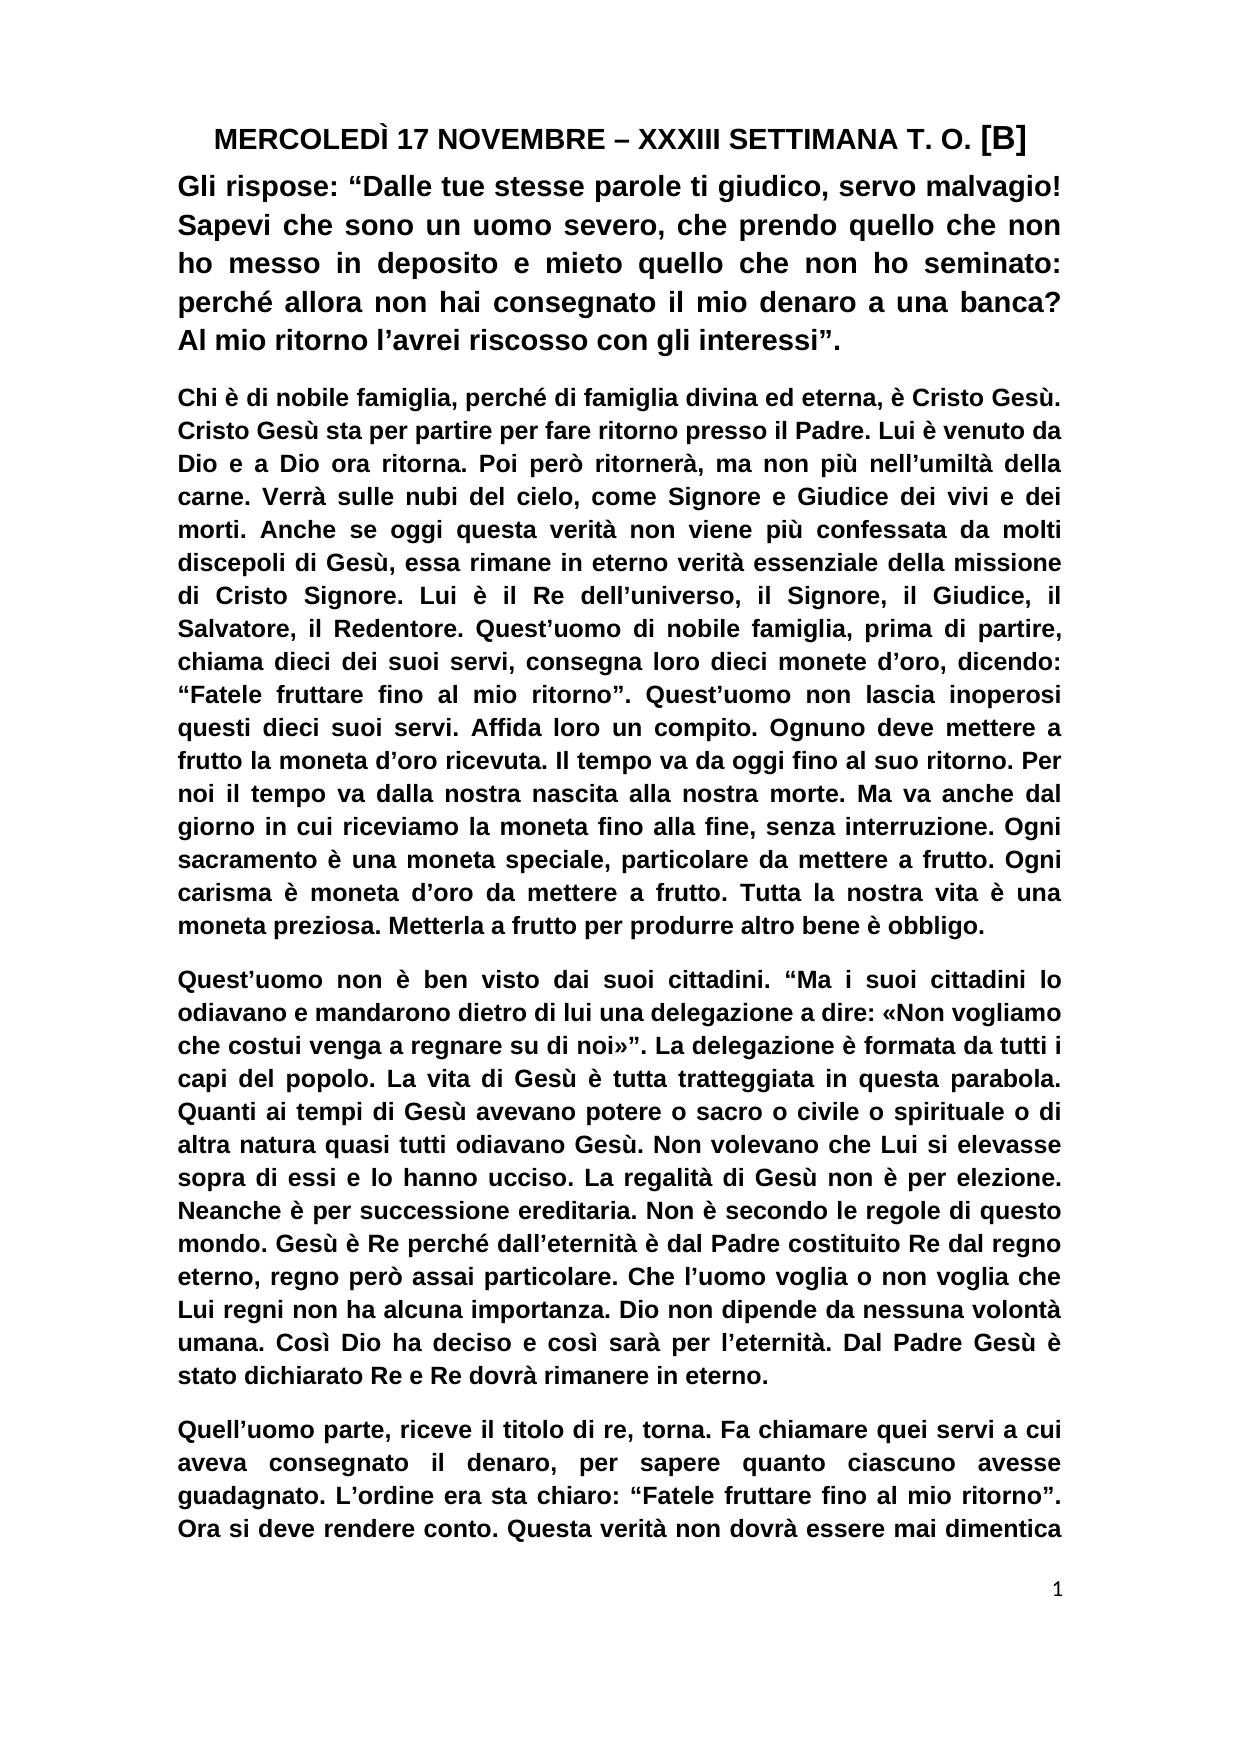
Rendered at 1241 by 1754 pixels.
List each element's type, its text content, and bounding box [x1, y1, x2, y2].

text Gli rispose: “Dalle tue stesse parole ti giudico, servo malvagio! Sapevi che sono un uomo severo, che prendo quello che non ho messo in deposito e mieto quello che non ho seminato: perché allora non hai consegnato il mio denaro a una banca? Al mio ritorno l’avrei riscosso con gli interessi”. [177, 169, 1063, 357]
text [177, 1415, 1063, 1543]
text MERCOLEDÌ 17 NOVEMBRE – XXXIII SETTIMANA T. O. [B] [177, 118, 1063, 157]
text Chi è di nobile famiglia, perché di famiglia divina ed eterna, è Cristo Gesù. Cristo Gesù sta per partire per fare ritorno presso il Padre. Lui è venuto da Dio e a Dio ora ritorna. Poi però ritornerà, ma non più nell’umiltà della carne. Verrà sulle nubi del cielo, come Signore e Giudice dei vivi e dei morti. Anche se oggi questa verità non viene più confessata da molti discepoli di Gesù, essa rimane in eterno verità essenziale della missione di Cristo Signore. Lui è il Re dell’universo, il Signore, il Giudice, il Salvatore, il Redentore. Quest’uomo di nobile famiglia, prima di partire, chiama dieci dei suoi servi, consegna loro dieci monete d’oro, dicendo: “Fatele fruttare fino al mio ritorno”. Quest’uomo non lascia inoperosi questi dieci suoi servi. Affida loro un compito. Ognuno deve mettere a frutto la moneta d’oro ricevuta. Il tempo va da oggi fino al suo ritorno. Per noi il tempo va dalla nostra nascita alla nostra morte. Ma va anche dal giorno in cui riceviamo la moneta fino alla fine, senza interruzione. Ogni sacramento è una moneta speciale, particolare da mettere a frutto. Ogni carisma è moneta d’oro da mettere a frutto. Tutta la nostra vita è una moneta preziosa. Metterla a frutto per produrre altro bene è obbligo. [177, 383, 1063, 940]
text Quest’uomo non è ben visto dai suoi cittadini. “Ma i suoi cittadini lo odiavano e mandarono dietro di lui una delegazione a dire: «Non vogliamo che costui venga a regnare su di noi»”. La delegazione è formata da tutti i capi del popolo. La vita di Gesù è tutta tratteggiata in questa parabola. Quanti ai tempi di Gesù avevano potere o sacro o civile o spirituale o di altra natura quasi tutti odiavano Gesù. Non volevano che Lui si elevasse sopra di essi e lo hanno ucciso. La regalità di Gesù non è per elezione. Neanche è per successione ereditaria. Non è secondo le regole di questo mondo. Gesù è Re perché dall’eternità è dal Padre costituito Re dal regno eterno, regno però assai particolare. Che l’uomo voglia o non voglia che Lui regni non ha alcuna importanza. Dio non dipende da nessuna volontà umana. Così Dio ha deciso e così sarà per l’eternità. Dal Padre Gesù è stato dichiarato Re e Re dovrà rimanere in eterno. [177, 965, 1063, 1390]
